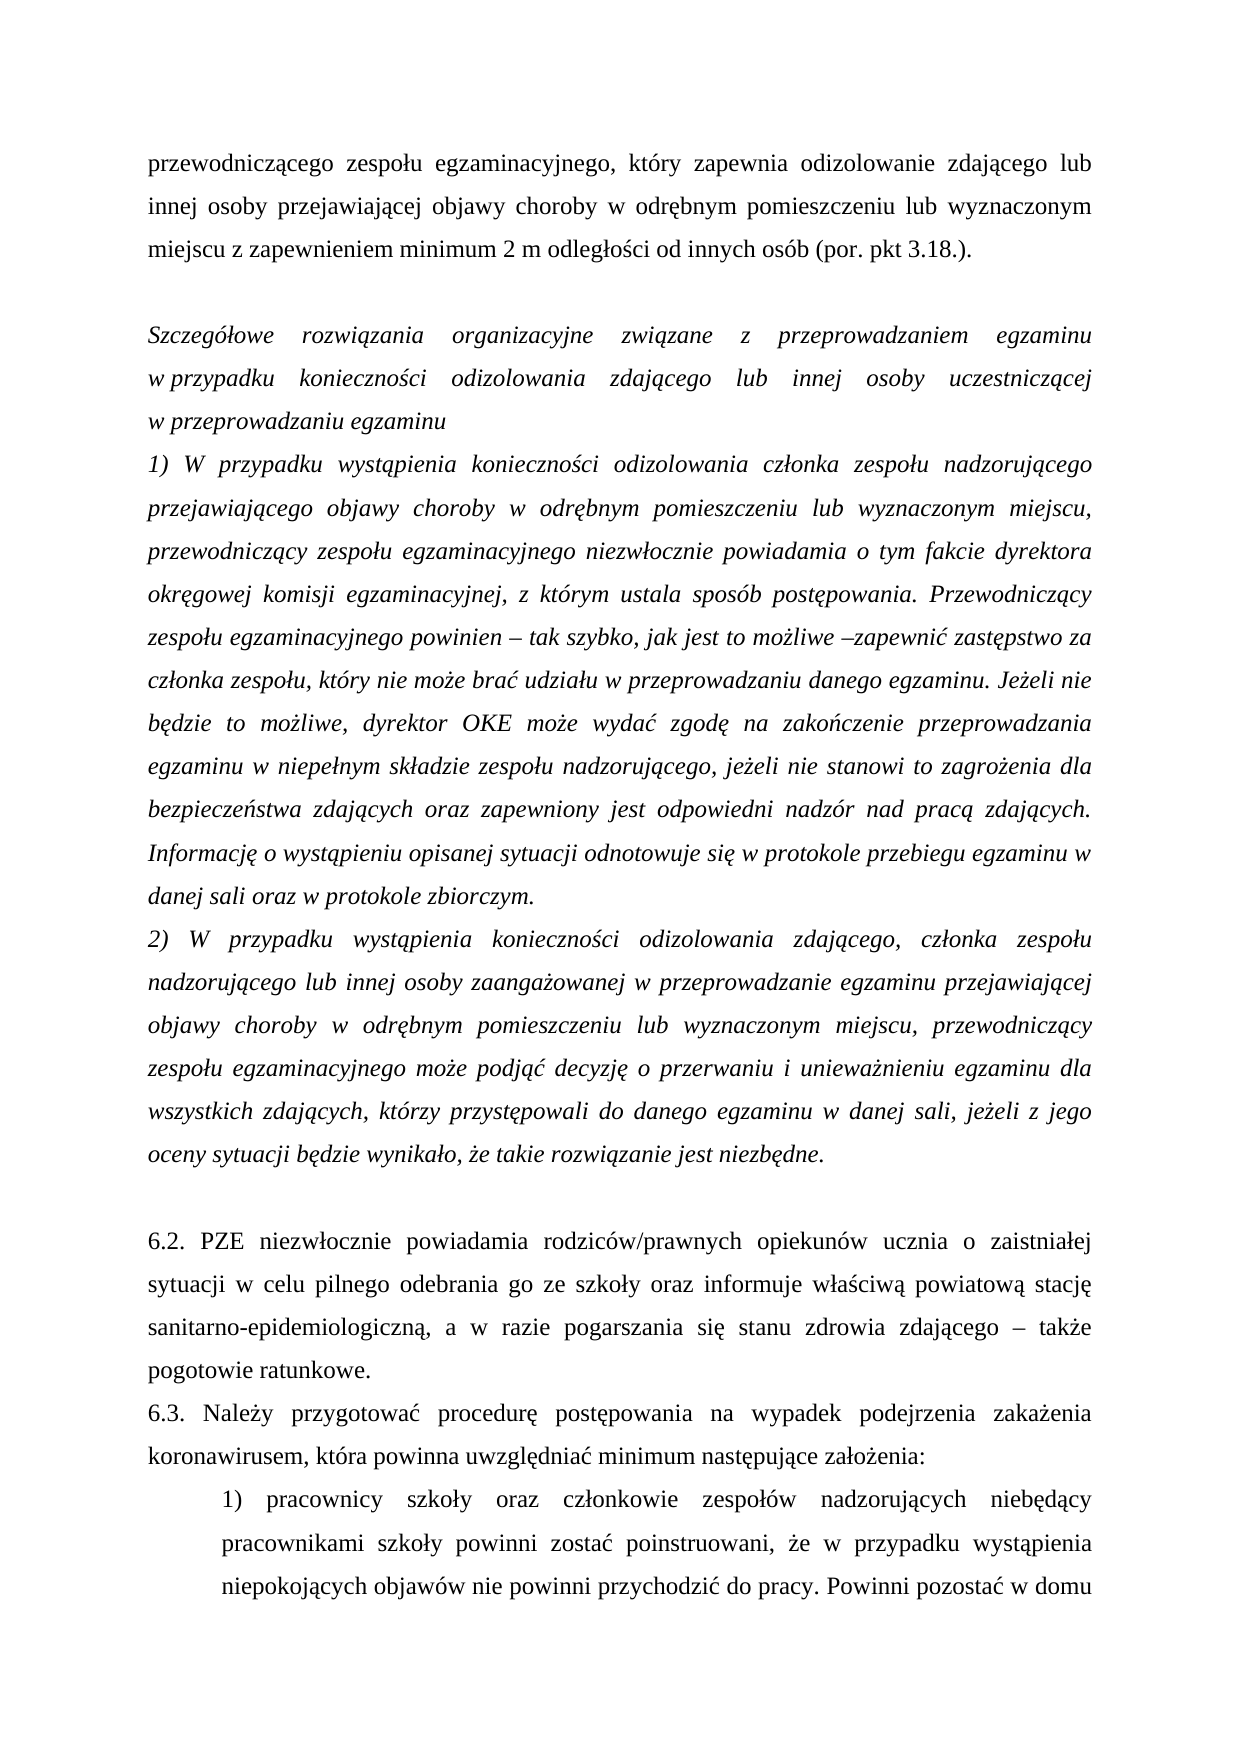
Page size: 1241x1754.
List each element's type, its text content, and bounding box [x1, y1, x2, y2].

text 6.3. Należy przygotować procedurę postępowania na wypadek podejrzenia zakażenia koronawirusem, która powinna uwzględniać minimum następujące założenia: [148, 1398, 1093, 1470]
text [148, 148, 1093, 263]
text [221, 1484, 1093, 1599]
text 2) W przypadku wystąpienia konieczności odizolowania zdającego, członka zespołu nadzorującego lub innej osoby zaangażowanej w przeprowadzanie egzaminu przejawiającej objawy choroby w odrębnym pomieszczeniu lub wyznaczonym miejscu, przewodniczący zespołu egzaminacyjnego może podjąć decyzję o przerwaniu i unieważnieniu egzaminu dla wszystkich zdających, którzy przystępowali do danego egzaminu w danej sali, jeżeli z jego oceny sytuacji będzie wynikało, że takie rozwiązanie jest niezbędne. [148, 924, 1093, 1168]
text 6.2. PZE niezwłocznie powiadamia rodziców/prawnych opiekunów ucznia o zaistniałej sytuacji w celu pilnego odebrania go ze szkoły oraz informuje właściwą powiatową stację sanitarno-epidemiologiczną, a w razie pogarszania się stanu zdrowia zdającego – także pogotowie ratunkowe. [148, 1226, 1093, 1384]
text Szczegółowe rozwiązania organizacyjne związane z przeprowadzaniem egzaminu w przypadku konieczności odizolowania zdającego lub innej osoby uczestniczącej w przeprowadzaniu egzaminu [148, 320, 1093, 435]
text 1) W przypadku wystąpienia konieczności odizolowania członka zespołu nadzorującego przejawiającego objawy choroby w odrębnym pomieszczeniu lub wyznaczonym miejscu, przewodniczący zespołu egzaminacyjnego niezwłocznie powiadamia o tym fakcie dyrektora okręgowej komisji egzaminacyjnej, z którym ustala sposób postępowania. Przewodniczący zespołu egzaminacyjnego powinien – tak szybko, jak jest to możliwe –zapewnić zastępstwo za członka zespołu, który nie może brać udziału w przeprowadzaniu danego egzaminu. Jeżeli nie będzie to możliwe, dyrektor OKE może wydać zgodę na zakończenie przeprowadzania egzaminu w niepełnym składzie zespołu nadzorującego, jeżeli nie stanowi to zagrożenia dla bezpieczeństwa zdających oraz zapewniony jest odpowiedni nadzór nad pracą zdających. Informację o wystąpieniu opisanej sytuacji odnotowuje się w protokole przebiegu egzaminu w danej sali oraz w protokole zbiorczym. [148, 449, 1093, 909]
